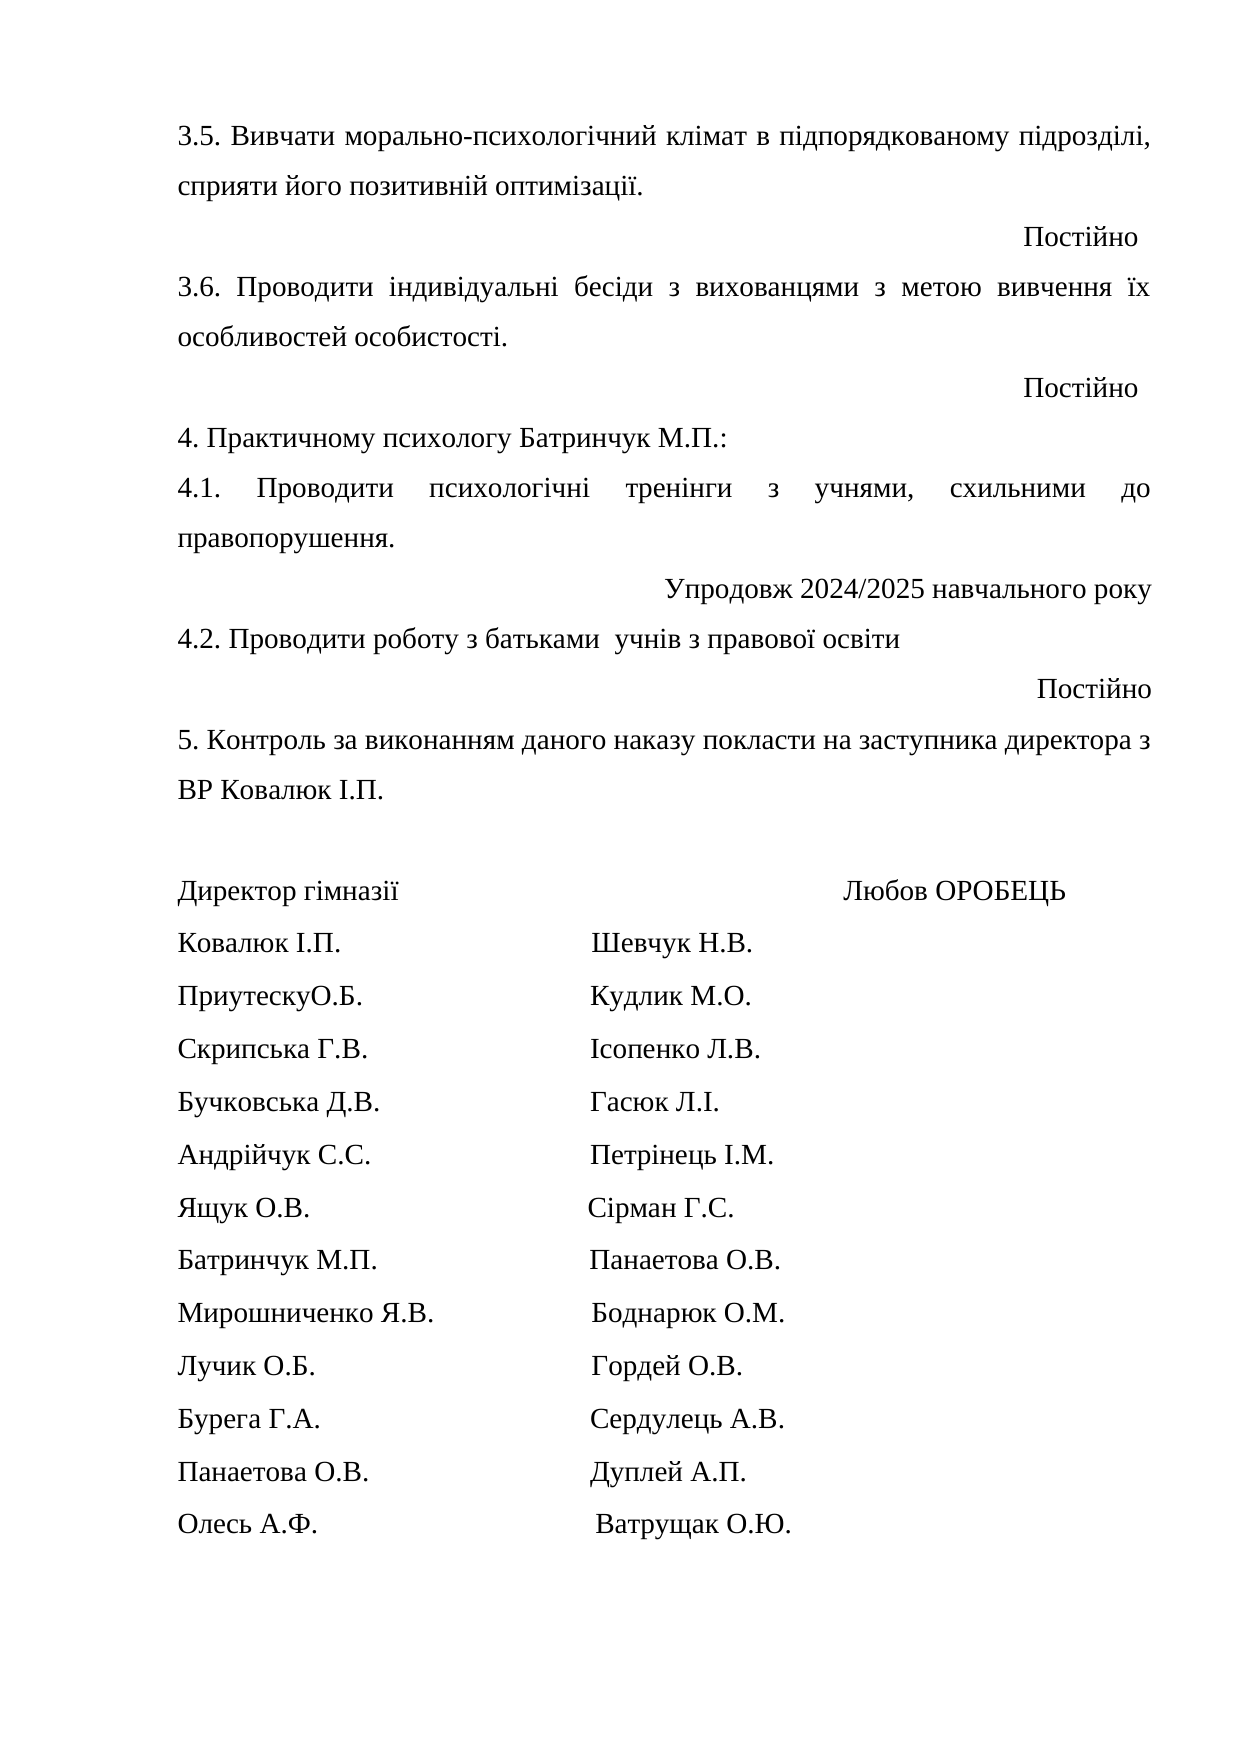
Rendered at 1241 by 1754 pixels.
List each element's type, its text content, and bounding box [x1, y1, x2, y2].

text Ковалюк І.П. Шевчук Н.В. [177, 926, 1152, 959]
text Постійно [177, 219, 1152, 252]
text Постійно [177, 370, 1152, 403]
text 5. Контроль за виконанням даного наказу покласти на заступника директора з ВР Ковалюк І.П. [177, 722, 1152, 806]
text Панаетова О.В. Дуплей А.П. [177, 1454, 1152, 1487]
text Скрипська Г.В. Ісопенко Л.В. [177, 1031, 1152, 1065]
text Ящук О.В. Сірман Г.С. [177, 1190, 1152, 1223]
text Олесь А.Ф. Ватрущак О.Ю. [177, 1507, 1152, 1540]
text Постійно [177, 672, 1152, 705]
text Бурега Г.А. Сердулець А.В. [177, 1401, 1152, 1434]
text Бучковська Д.В. Гасюк Л.І. [177, 1084, 1152, 1118]
text 3.6. Проводити індивідуальні бесіди з вихованцями з метою вивчення їх особливостей особистості. [177, 269, 1152, 353]
text Директор гімназії Любов ОРОБЕЦЬ [177, 873, 1152, 906]
text Мирошниченко Я.В. Боднарюк О.М. [177, 1295, 1152, 1329]
text Андрійчук С.С. Петрінець І.М. [177, 1137, 1152, 1170]
text Лучик О.Б. Гордей О.В. [177, 1348, 1152, 1382]
text Батринчук М.П. Панаетова О.В. [177, 1242, 1152, 1276]
text 4.1. Проводити психологічні тренінги з учнями, схильними до правопорушення. [177, 470, 1152, 554]
text ПриутескуО.Б. Кудлик М.О. [177, 978, 1152, 1012]
text Упродовж 2024/2025 навчального року [177, 571, 1152, 604]
text 3.5. Вивчати морально-психологічний клімат в підпорядкованому підрозділі, сприяти його позитивній оптимізації. [177, 118, 1152, 202]
text 4.2. Проводити роботу з батьками учнів з правової освіти [177, 621, 1152, 655]
text 4. Практичному психологу Батринчук М.П.: [177, 420, 1152, 453]
